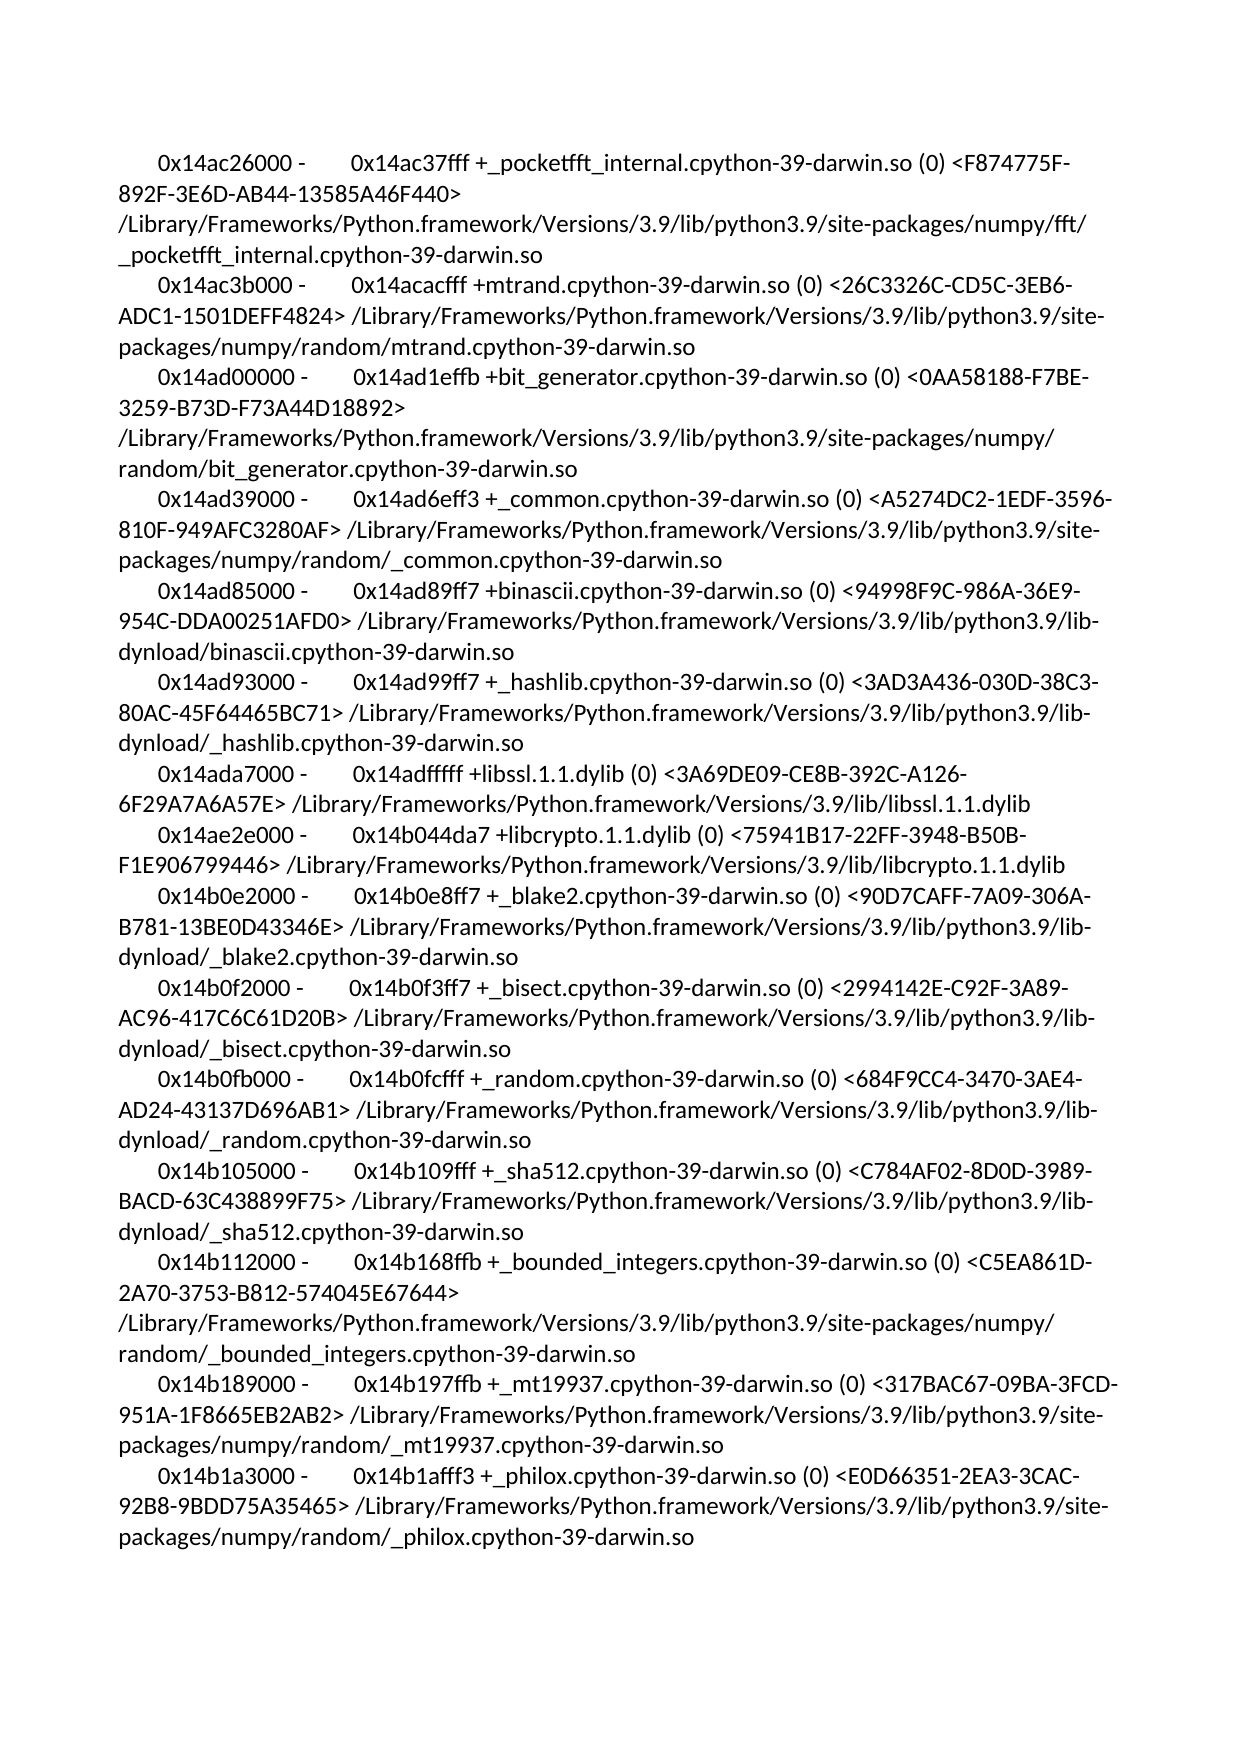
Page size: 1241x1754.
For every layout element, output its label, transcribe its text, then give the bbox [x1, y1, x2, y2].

text 0x14b112000 - 0x14b168ffb +_bounded_integers.cpython-39-darwin.so (0) <C5EA861D-2A70-3753-B812-574045E67644> /Library/Frameworks/Python.framework/Versions/3.9/lib/python3.9/site-packages/numpy/random/_bounded_integers.cpython-39-darwin.so [118, 1246, 1122, 1368]
text 0x14b189000 - 0x14b197ffb +_mt19937.cpython-39-darwin.so (0) <317BAC67-09BA-3FCD-951A-1F8665EB2AB2> /Library/Frameworks/Python.framework/Versions/3.9/lib/python3.9/site-packages/numpy/random/_mt19937.cpython-39-darwin.so [118, 1368, 1122, 1460]
text 0x14ad85000 - 0x14ad89ff7 +binascii.cpython-39-darwin.so (0) <94998F9C-986A-36E9-954C-DDA00251AFD0> /Library/Frameworks/Python.framework/Versions/3.9/lib/python3.9/lib-dynload/binascii.cpython-39-darwin.so [118, 575, 1122, 666]
text 0x14b105000 - 0x14b109fff +_sha512.cpython-39-darwin.so (0) <C784AF02-8D0D-3989-BACD-63C438899F75> /Library/Frameworks/Python.framework/Versions/3.9/lib/python3.9/lib-dynload/_sha512.cpython-39-darwin.so [118, 1155, 1122, 1246]
text 0x14ad93000 - 0x14ad99ff7 +_hashlib.cpython-39-darwin.so (0) <3AD3A436-030D-38C3-80AC-45F64465BC71> /Library/Frameworks/Python.framework/Versions/3.9/lib/python3.9/lib-dynload/_hashlib.cpython-39-darwin.so [118, 666, 1122, 758]
text 0x14ada7000 - 0x14adfffff +libssl.1.1.dylib (0) <3A69DE09-CE8B-392C-A126-6F29A7A6A57E> /Library/Frameworks/Python.framework/Versions/3.9/lib/libssl.1.1.dylib [118, 758, 1122, 819]
text 0x14ae2e000 - 0x14b044da7 +libcrypto.1.1.dylib (0) <75941B17-22FF-3948-B50B-F1E906799446> /Library/Frameworks/Python.framework/Versions/3.9/lib/libcrypto.1.1.dylib [118, 819, 1122, 880]
text 0x14ad39000 - 0x14ad6eff3 +_common.cpython-39-darwin.so (0) <A5274DC2-1EDF-3596-810F-949AFC3280AF> /Library/Frameworks/Python.framework/Versions/3.9/lib/python3.9/site-packages/numpy/random/_common.cpython-39-darwin.so [118, 483, 1122, 575]
text 0x14ac26000 - 0x14ac37fff +_pocketfft_internal.cpython-39-darwin.so (0) <F874775F-892F-3E6D-AB44-13585A46F440> /Library/Frameworks/Python.framework/Versions/3.9/lib/python3.9/site-packages/numpy/fft/_pocketfft_internal.cpython-39-darwin.so [118, 148, 1122, 270]
text 0x14ad00000 - 0x14ad1effb +bit_generator.cpython-39-darwin.so (0) <0AA58188-F7BE-3259-B73D-F73A44D18892> /Library/Frameworks/Python.framework/Versions/3.9/lib/python3.9/site-packages/numpy/random/bit_generator.cpython-39-darwin.so [118, 361, 1122, 483]
text 0x14b0f2000 - 0x14b0f3ff7 +_bisect.cpython-39-darwin.so (0) <2994142E-C92F-3A89-AC96-417C6C61D20B> /Library/Frameworks/Python.framework/Versions/3.9/lib/python3.9/lib-dynload/_bisect.cpython-39-darwin.so [118, 972, 1122, 1063]
text 0x14b0e2000 - 0x14b0e8ff7 +_blake2.cpython-39-darwin.so (0) <90D7CAFF-7A09-306A-B781-13BE0D43346E> /Library/Frameworks/Python.framework/Versions/3.9/lib/python3.9/lib-dynload/_blake2.cpython-39-darwin.so [118, 880, 1122, 972]
text 0x14ac3b000 - 0x14acacfff +mtrand.cpython-39-darwin.so (0) <26C3326C-CD5C-3EB6-ADC1-1501DEFF4824> /Library/Frameworks/Python.framework/Versions/3.9/lib/python3.9/site-packages/numpy/random/mtrand.cpython-39-darwin.so [118, 270, 1122, 361]
text 0x14b1a3000 - 0x14b1afff3 +_philox.cpython-39-darwin.so (0) <E0D66351-2EA3-3CAC-92B8-9BDD75A35465> /Library/Frameworks/Python.framework/Versions/3.9/lib/python3.9/site-packages/numpy/random/_philox.cpython-39-darwin.so [118, 1460, 1122, 1552]
text 0x14b0fb000 - 0x14b0fcfff +_random.cpython-39-darwin.so (0) <684F9CC4-3470-3AE4-AD24-43137D696AB1> /Library/Frameworks/Python.framework/Versions/3.9/lib/python3.9/lib-dynload/_random.cpython-39-darwin.so [118, 1063, 1122, 1155]
